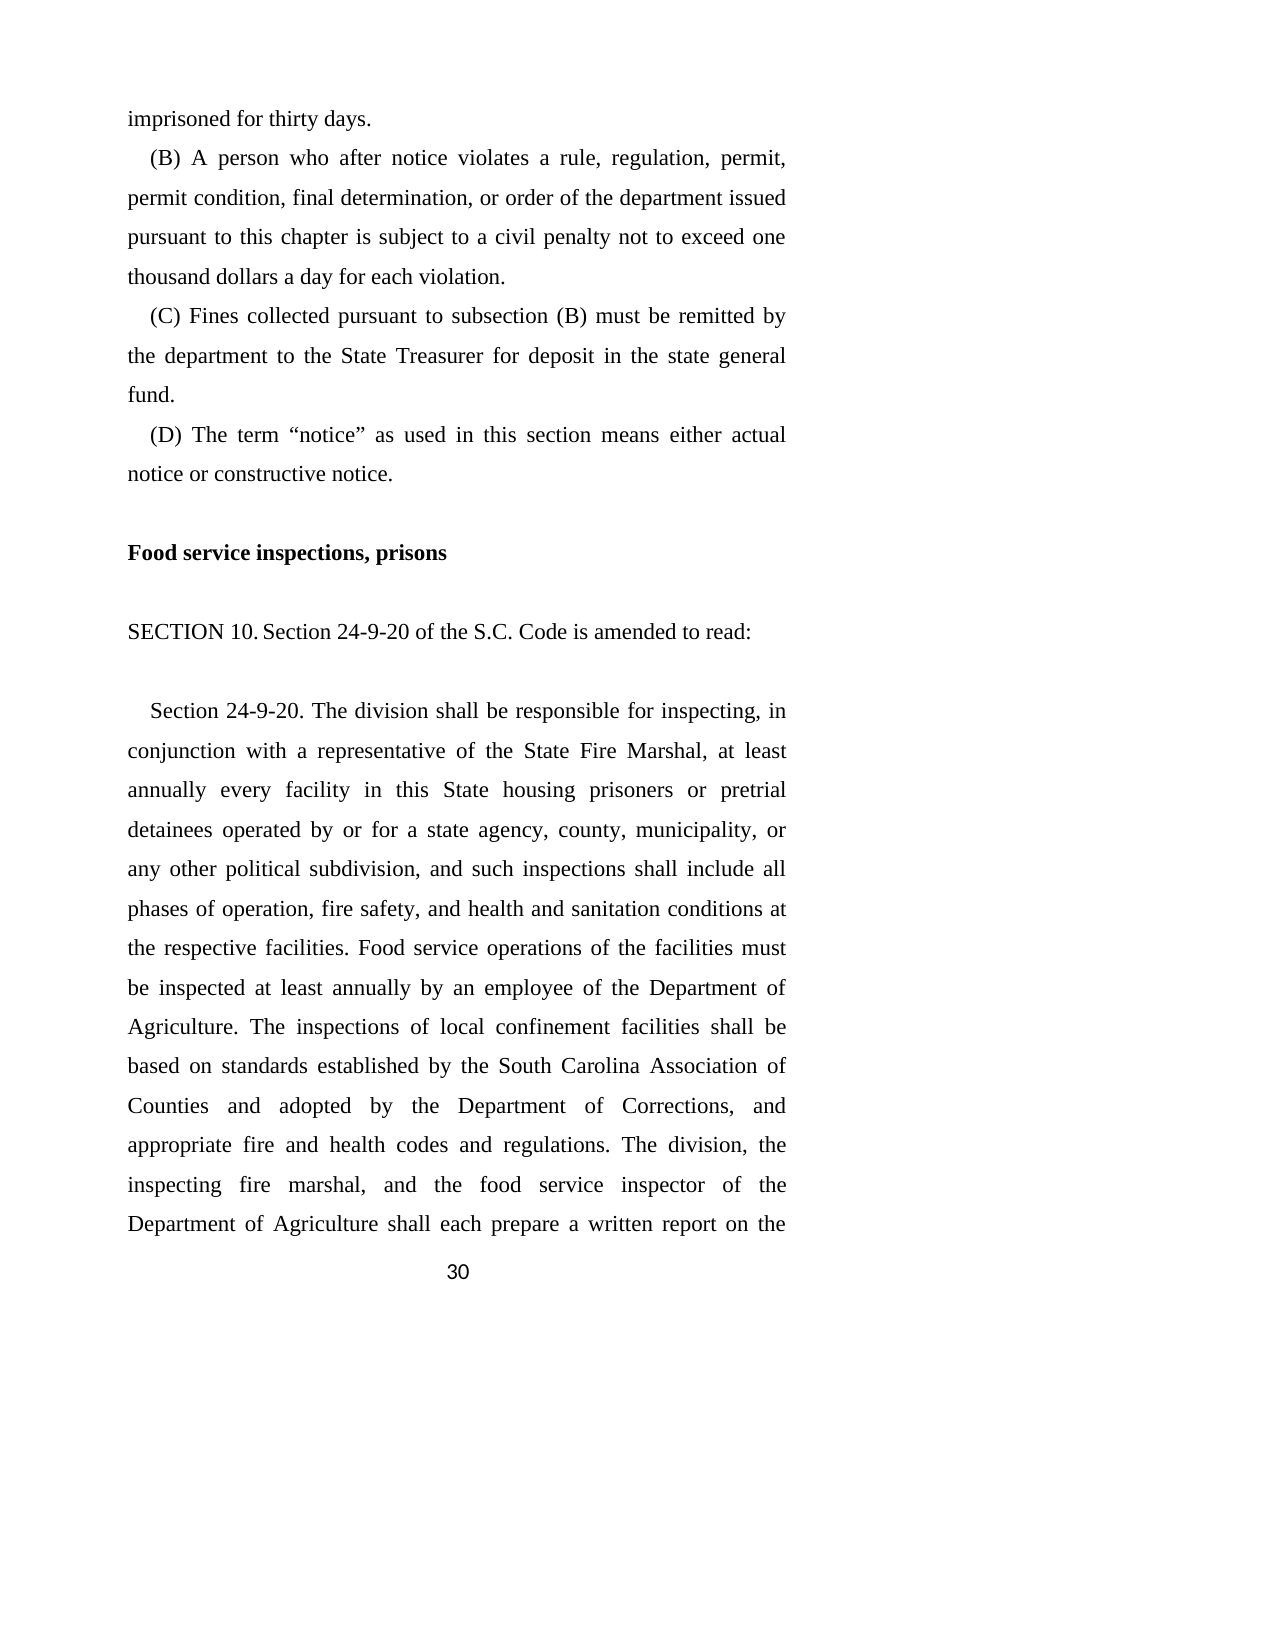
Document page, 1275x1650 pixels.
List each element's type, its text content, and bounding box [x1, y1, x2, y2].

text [127, 105, 787, 131]
text (C) Fines collected pursuant to subsection (B) must be remitted by the department to the State Treasurer for deposit in the state general fund. [127, 302, 787, 408]
text (D) The term “notice” as used in this section means either actual notice or constructive notice. [127, 421, 787, 487]
text Food service inspections, prisons [127, 539, 787, 566]
text SECTION 10. Section 24-9-20 of the S.C. Code is amended to read: [127, 618, 787, 644]
text (B) A person who after notice violates a rule, regulation, permit, permit condition, final determination, or order of the department issued pursuant to this chapter is subject to a civil penalty not to exceed one thousand dollars a day for each violation. [127, 144, 787, 289]
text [127, 697, 787, 1237]
